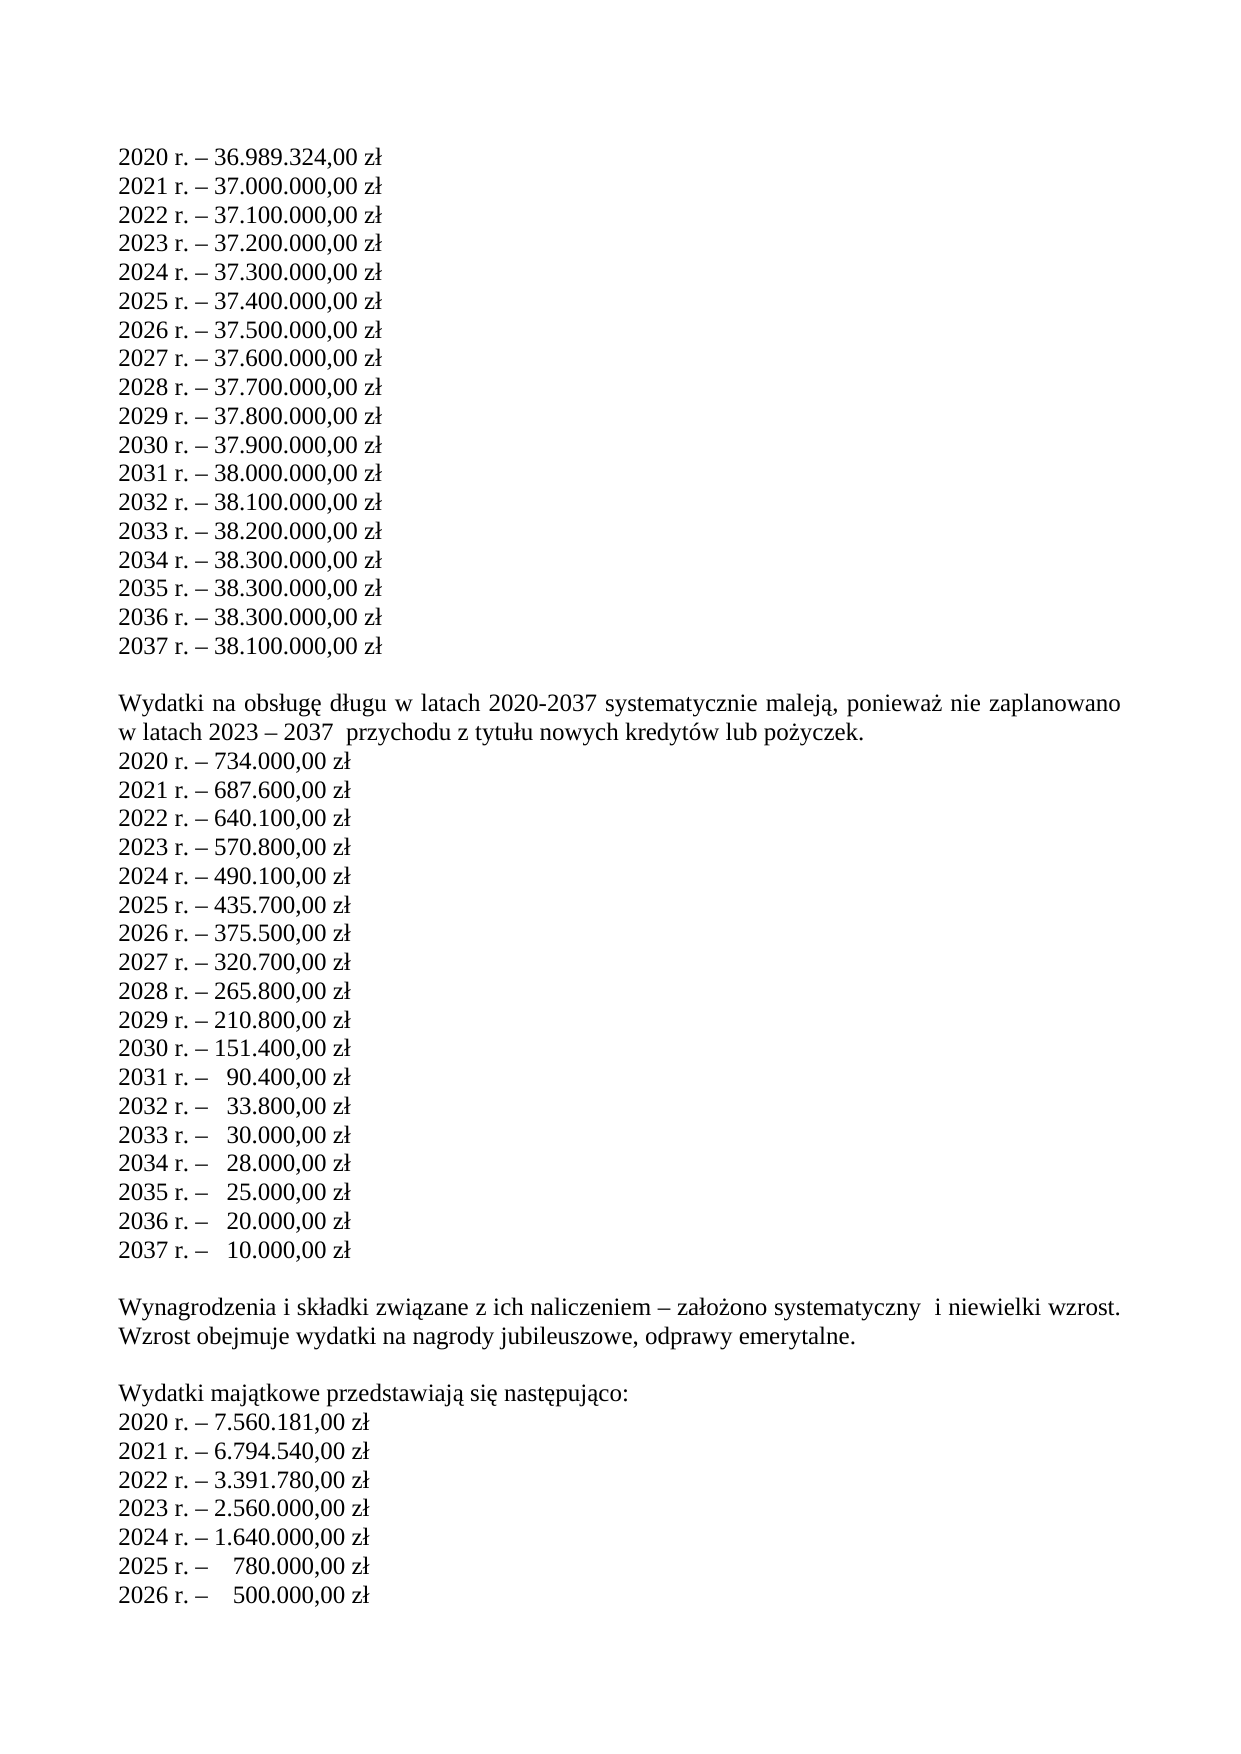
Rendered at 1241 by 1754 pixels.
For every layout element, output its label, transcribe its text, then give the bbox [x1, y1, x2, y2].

text 2032 r. – 38.100.000,00 zł [118, 487, 1122, 516]
text 2029 r. – 37.800.000,00 zł [118, 401, 1122, 430]
text 2036 r. – 20.000,00 zł [118, 1206, 1122, 1235]
text 2022 r. – 37.100.000,00 zł [118, 200, 1122, 228]
text 2022 r. – 640.100,00 zł [118, 803, 1122, 832]
text 2023 r. – 570.800,00 zł [118, 832, 1122, 861]
text 2024 r. – 490.100,00 zł [118, 861, 1122, 890]
text 2029 r. – 210.800,00 zł [118, 1005, 1122, 1033]
text Wydatki majątkowe przedstawiają się następująco: [118, 1378, 1122, 1407]
text 2021 r. – 37.000.000,00 zł [118, 171, 1122, 200]
text 2034 r. – 28.000,00 zł [118, 1148, 1122, 1177]
text 2031 r. – 90.400,00 zł [118, 1062, 1122, 1091]
text 2037 r. – 38.100.000,00 zł [118, 631, 1122, 660]
text 2037 r. – 10.000,00 zł [118, 1235, 1122, 1263]
text 2027 r. – 37.600.000,00 zł [118, 343, 1122, 372]
text 2026 r. – 500.000,00 zł [118, 1580, 1122, 1608]
text 2030 r. – 37.900.000,00 zł [118, 430, 1122, 458]
text 2021 r. – 687.600,00 zł [118, 775, 1122, 803]
text 2020 r. – 36.989.324,00 zł [118, 142, 1122, 171]
text 2032 r. – 33.800,00 zł [118, 1091, 1122, 1120]
text 2025 r. – 435.700,00 zł [118, 890, 1122, 918]
text 2020 r. – 7.560.181,00 zł [118, 1407, 1122, 1436]
text 2025 r. – 37.400.000,00 zł [118, 286, 1122, 315]
text 2034 r. – 38.300.000,00 zł [118, 545, 1122, 573]
text 2026 r. – 375.500,00 zł [118, 918, 1122, 947]
text 2033 r. – 30.000,00 zł [118, 1120, 1122, 1148]
text 2035 r. – 25.000,00 zł [118, 1177, 1122, 1206]
text 2033 r. – 38.200.000,00 zł [118, 516, 1122, 545]
text Wynagrodzenia i składki związane z ich naliczeniem – założono systematyczny i niewielki wzrost. Wzrost obejmuje wydatki na nagrody jubileuszowe, odprawy emerytalne. [118, 1292, 1122, 1350]
text 2021 r. – 6.794.540,00 zł [118, 1436, 1122, 1465]
text 2023 r. – 2.560.000,00 zł [118, 1493, 1122, 1522]
text 2025 r. – 780.000,00 zł [118, 1551, 1122, 1580]
text 2036 r. – 38.300.000,00 zł [118, 602, 1122, 631]
text 2030 r. – 151.400,00 zł [118, 1033, 1122, 1062]
text Wydatki na obsługę długu w latach 2020-2037 systematycznie maleją, ponieważ nie zaplanowano w latach 2023 – 2037 przychodu z tytułu nowych kredytów lub pożyczek. [118, 688, 1122, 746]
text 2024 r. – 37.300.000,00 zł [118, 257, 1122, 286]
text 2028 r. – 37.700.000,00 zł [118, 372, 1122, 401]
text 2023 r. – 37.200.000,00 zł [118, 228, 1122, 257]
text 2026 r. – 37.500.000,00 zł [118, 315, 1122, 343]
text 2035 r. – 38.300.000,00 zł [118, 573, 1122, 602]
text 2022 r. – 3.391.780,00 zł [118, 1465, 1122, 1493]
text 2020 r. – 734.000,00 zł [118, 746, 1122, 775]
text 2027 r. – 320.700,00 zł [118, 947, 1122, 976]
text 2028 r. – 265.800,00 zł [118, 976, 1122, 1005]
text 2024 r. – 1.640.000,00 zł [118, 1522, 1122, 1551]
text 2031 r. – 38.000.000,00 zł [118, 458, 1122, 487]
